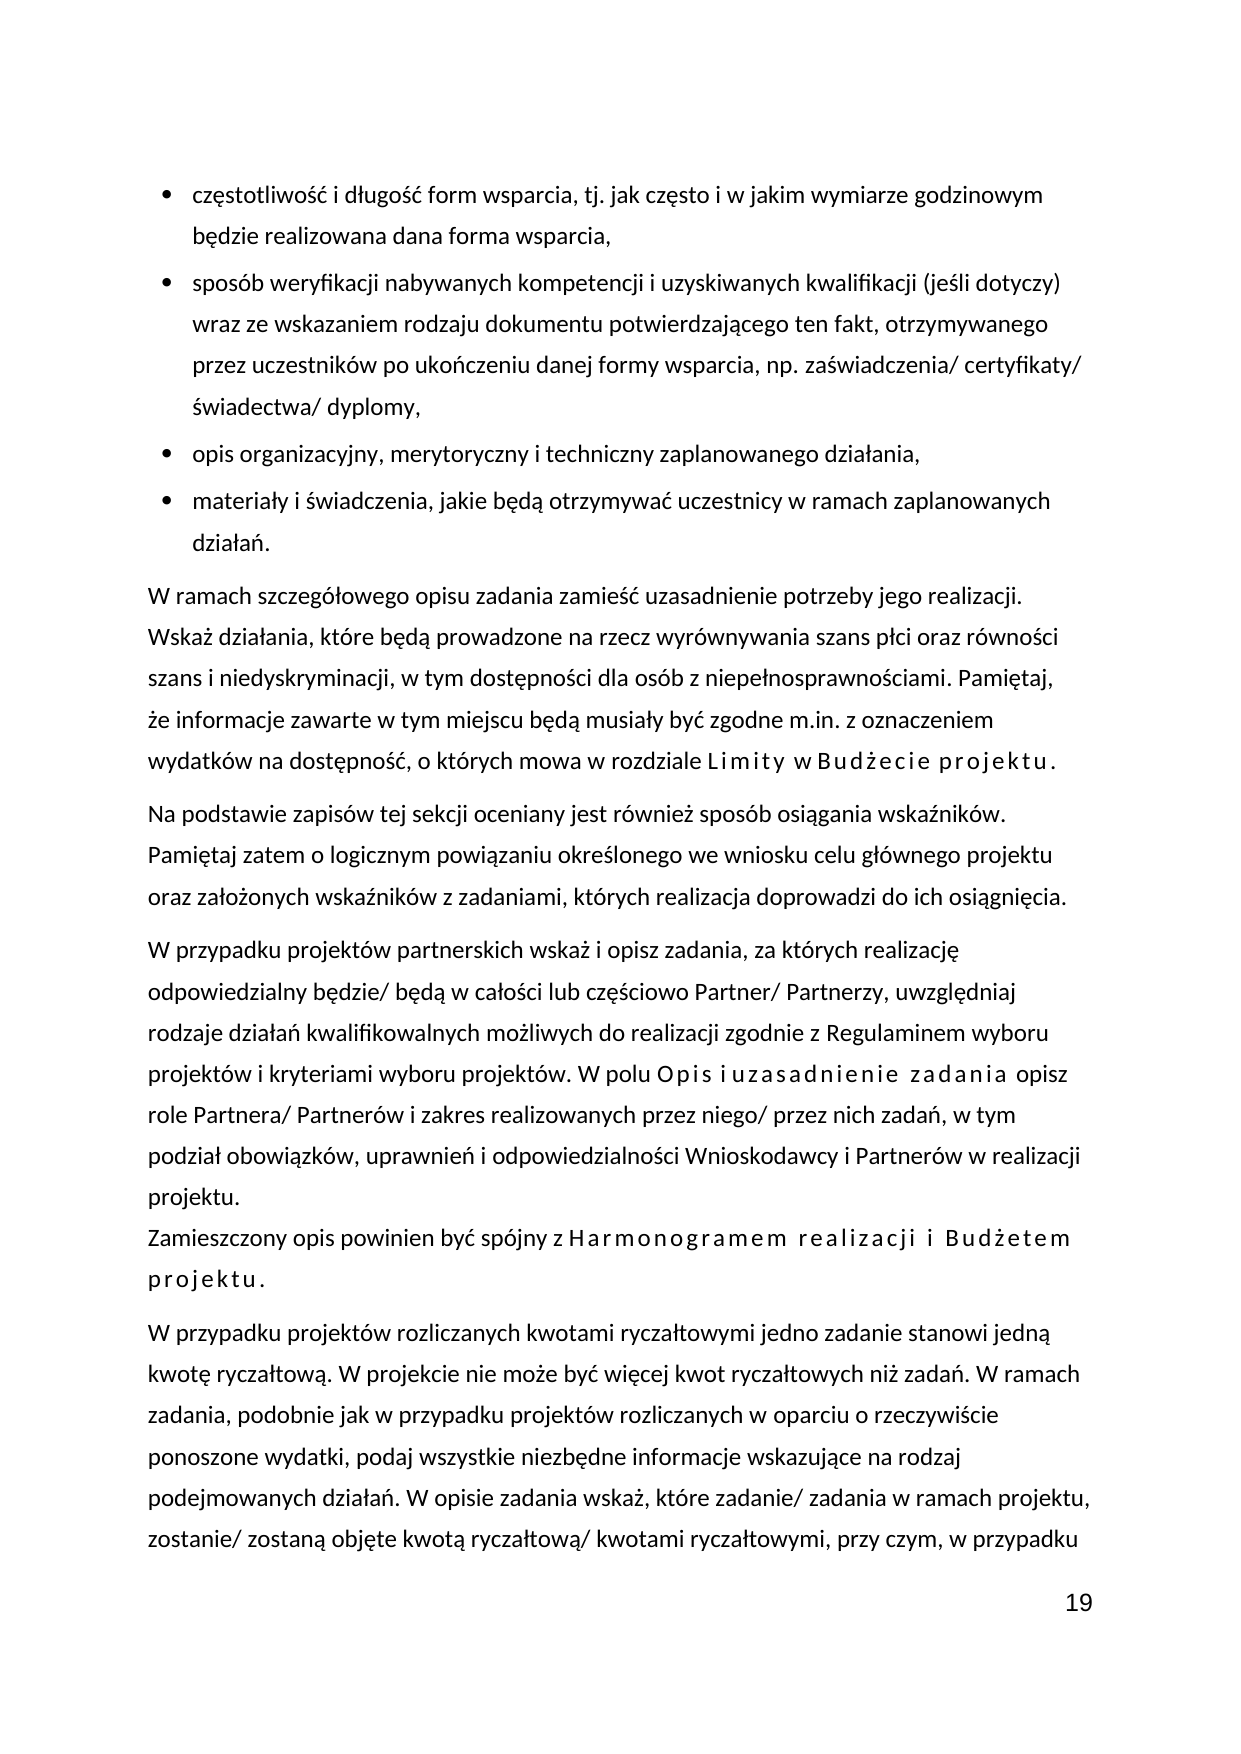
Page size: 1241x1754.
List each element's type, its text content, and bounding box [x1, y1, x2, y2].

text W przypadku projektów partnerskich wskaż i opisz zadania, za których realizację odpowiedzialny będzie/ będą w całości lub częściowo Partner/ Partnerzy, uwzględniaj rodzaje działań kwalifikowalnych możliwych do realizacji zgodnie z Regulaminem wyboru projektów i kryteriami wyboru projektów. W polu Opis i uzasadnienie zadania opisz role Partnera/ Partnerów i zakres realizowanych przez niego/ przez nich zadań, w tym podział obowiązków, uprawnień i odpowiedzialności Wnioskodawcy i Partnerów w realizacji projektu. Zamieszczony opis powinien być spójny z Harmonogramem realizacji i Budżetem projektu. [148, 934, 1093, 1294]
list materiały i świadczenia, jakie będą otrzymywać uczestnicy w ramach zaplanowanych działań. [162, 486, 1093, 557]
list opis organizacyjny, merytoryczny i techniczny zaplanowanego działania, [162, 438, 1093, 469]
list sposób weryfikacji nabywanych kompetencji i uzyskiwanych kwalifikacji (jeśli dotyczy) wraz ze wskazaniem rodzaju dokumentu potwierdzającego ten fakt, otrzymywanego przez uczestników po ukończeniu danej formy wsparcia, np. zaświadczenia/ certyfikaty/ świadectwa/ dyplomy, [162, 267, 1093, 421]
list częstotliwość i długość form wsparcia, tj. jak często i w jakim wymiarze godzinowym będzie realizowana dana forma wsparcia, [162, 179, 1093, 250]
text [148, 1317, 1093, 1553]
text W ramach szczegółowego opisu zadania zamieść uzasadnienie potrzeby jego realizacji. Wskaż działania, które będą prowadzone na rzecz wyrównywania szans płci oraz równości szans i niedyskryminacji, w tym dostępności dla osób z niepełnosprawnościami. Pamiętaj, że informacje zawarte w tym miejscu będą musiały być zgodne m.in. z oznaczeniem wydatków na dostępność, o których mowa w rozdziale Limity w Budżecie projektu. [148, 580, 1093, 775]
text Na podstawie zapisów tej sekcji oceniany jest również sposób osiągania wskaźników. Pamiętaj zatem o logicznym powiązaniu określonego we wniosku celu głównego projektu oraz założonych wskaźników z zadaniami, których realizacja doprowadzi do ich osiągnięcia. [148, 798, 1093, 911]
